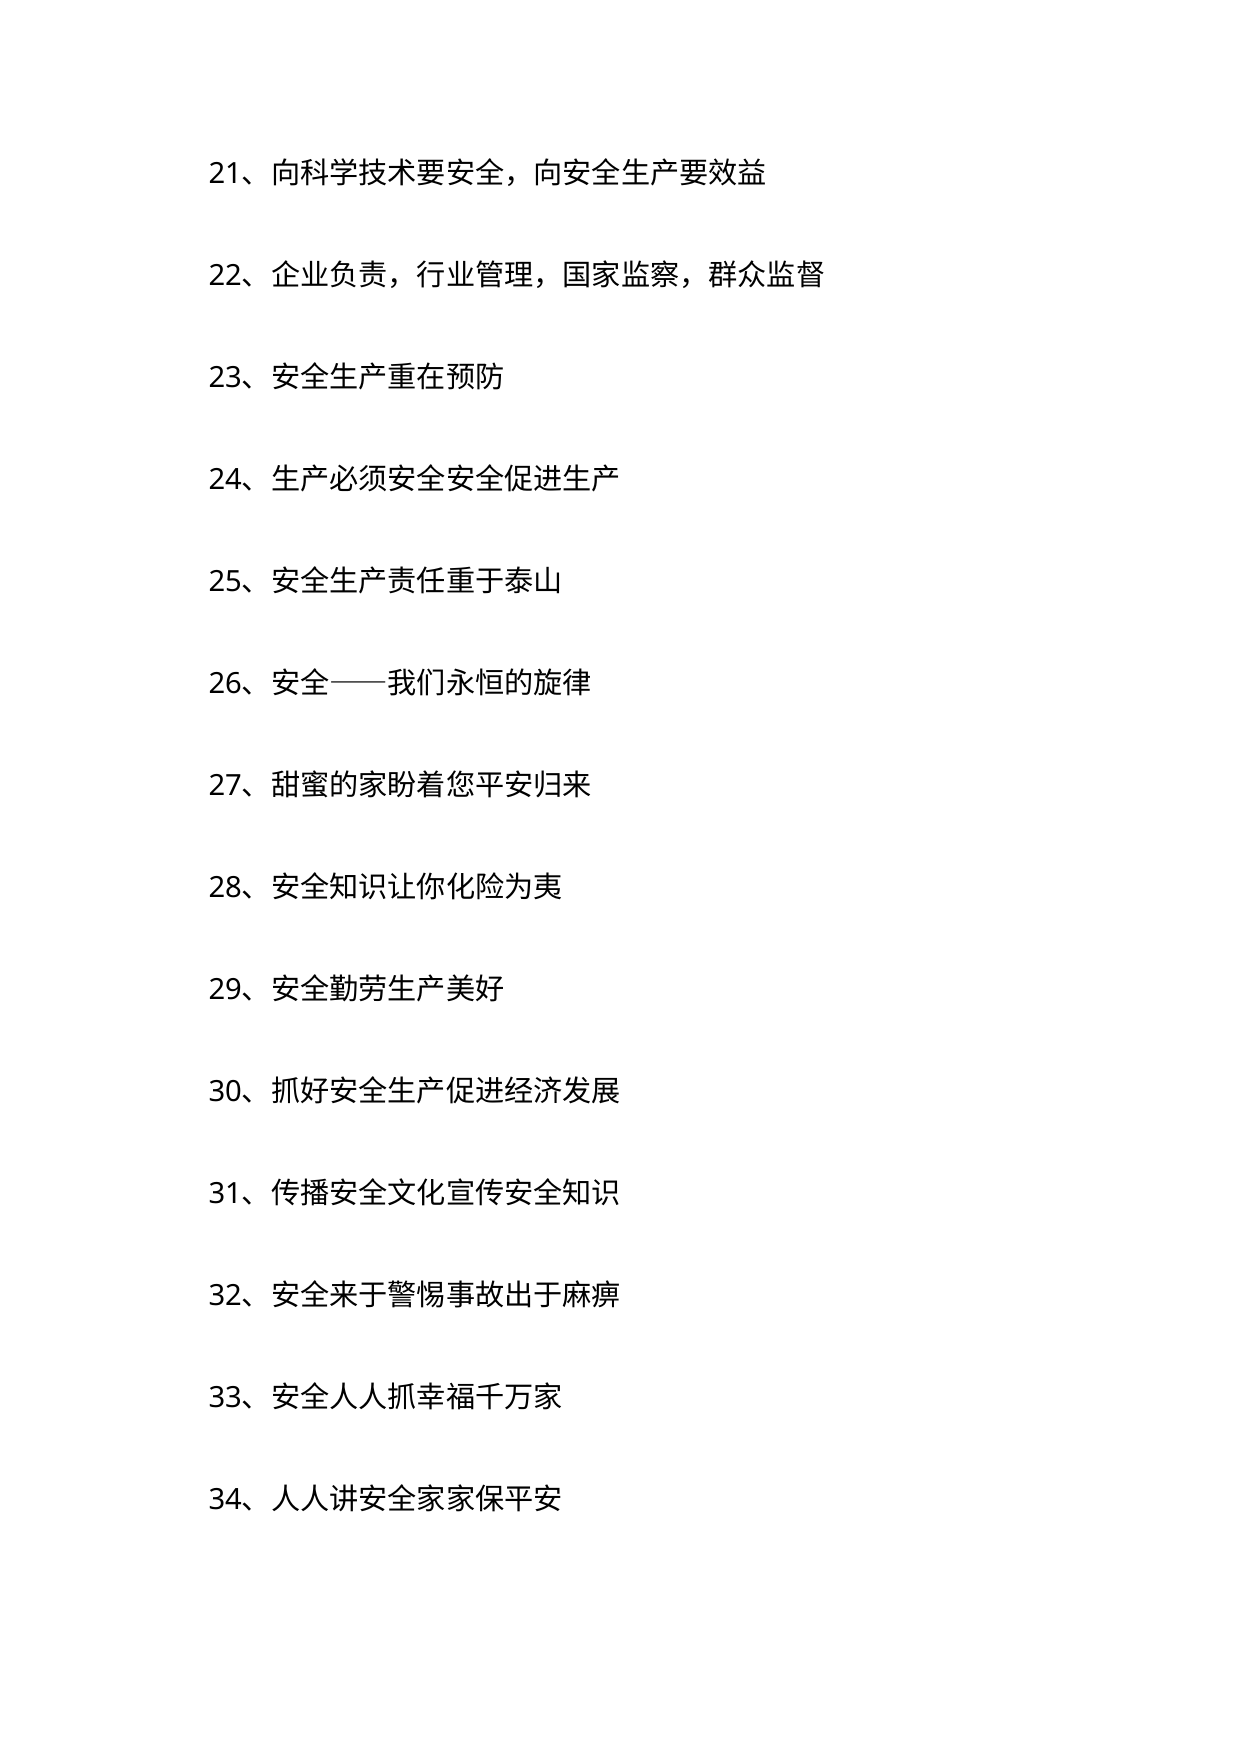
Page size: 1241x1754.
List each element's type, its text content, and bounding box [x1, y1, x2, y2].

text 24、生产必须安全安全促进生产 [150, 456, 1090, 498]
text 25、安全生产责任重于泰山 [150, 558, 1090, 600]
text 34、人人讲安全家家保平安 [150, 1476, 1090, 1518]
text 26、安全——我们永恒的旋律 [150, 660, 1090, 702]
text 30、抓好安全生产促进经济发展 [150, 1068, 1090, 1110]
text 27、甜蜜的家盼着您平安归来 [150, 762, 1090, 804]
text 33、安全人人抓幸福千万家 [150, 1374, 1090, 1416]
text 23、安全生产重在预防 [150, 354, 1090, 396]
text 32、安全来于警惕事故出于麻痹 [150, 1272, 1090, 1314]
text 28、安全知识让你化险为夷 [150, 864, 1090, 906]
text 21、向科学技术要安全，向安全生产要效益 [150, 150, 1090, 192]
text 31、传播安全文化宣传安全知识 [150, 1170, 1090, 1212]
text 22、企业负责，行业管理，国家监察，群众监督 [150, 252, 1090, 294]
text 29、安全勤劳生产美好 [150, 966, 1090, 1008]
